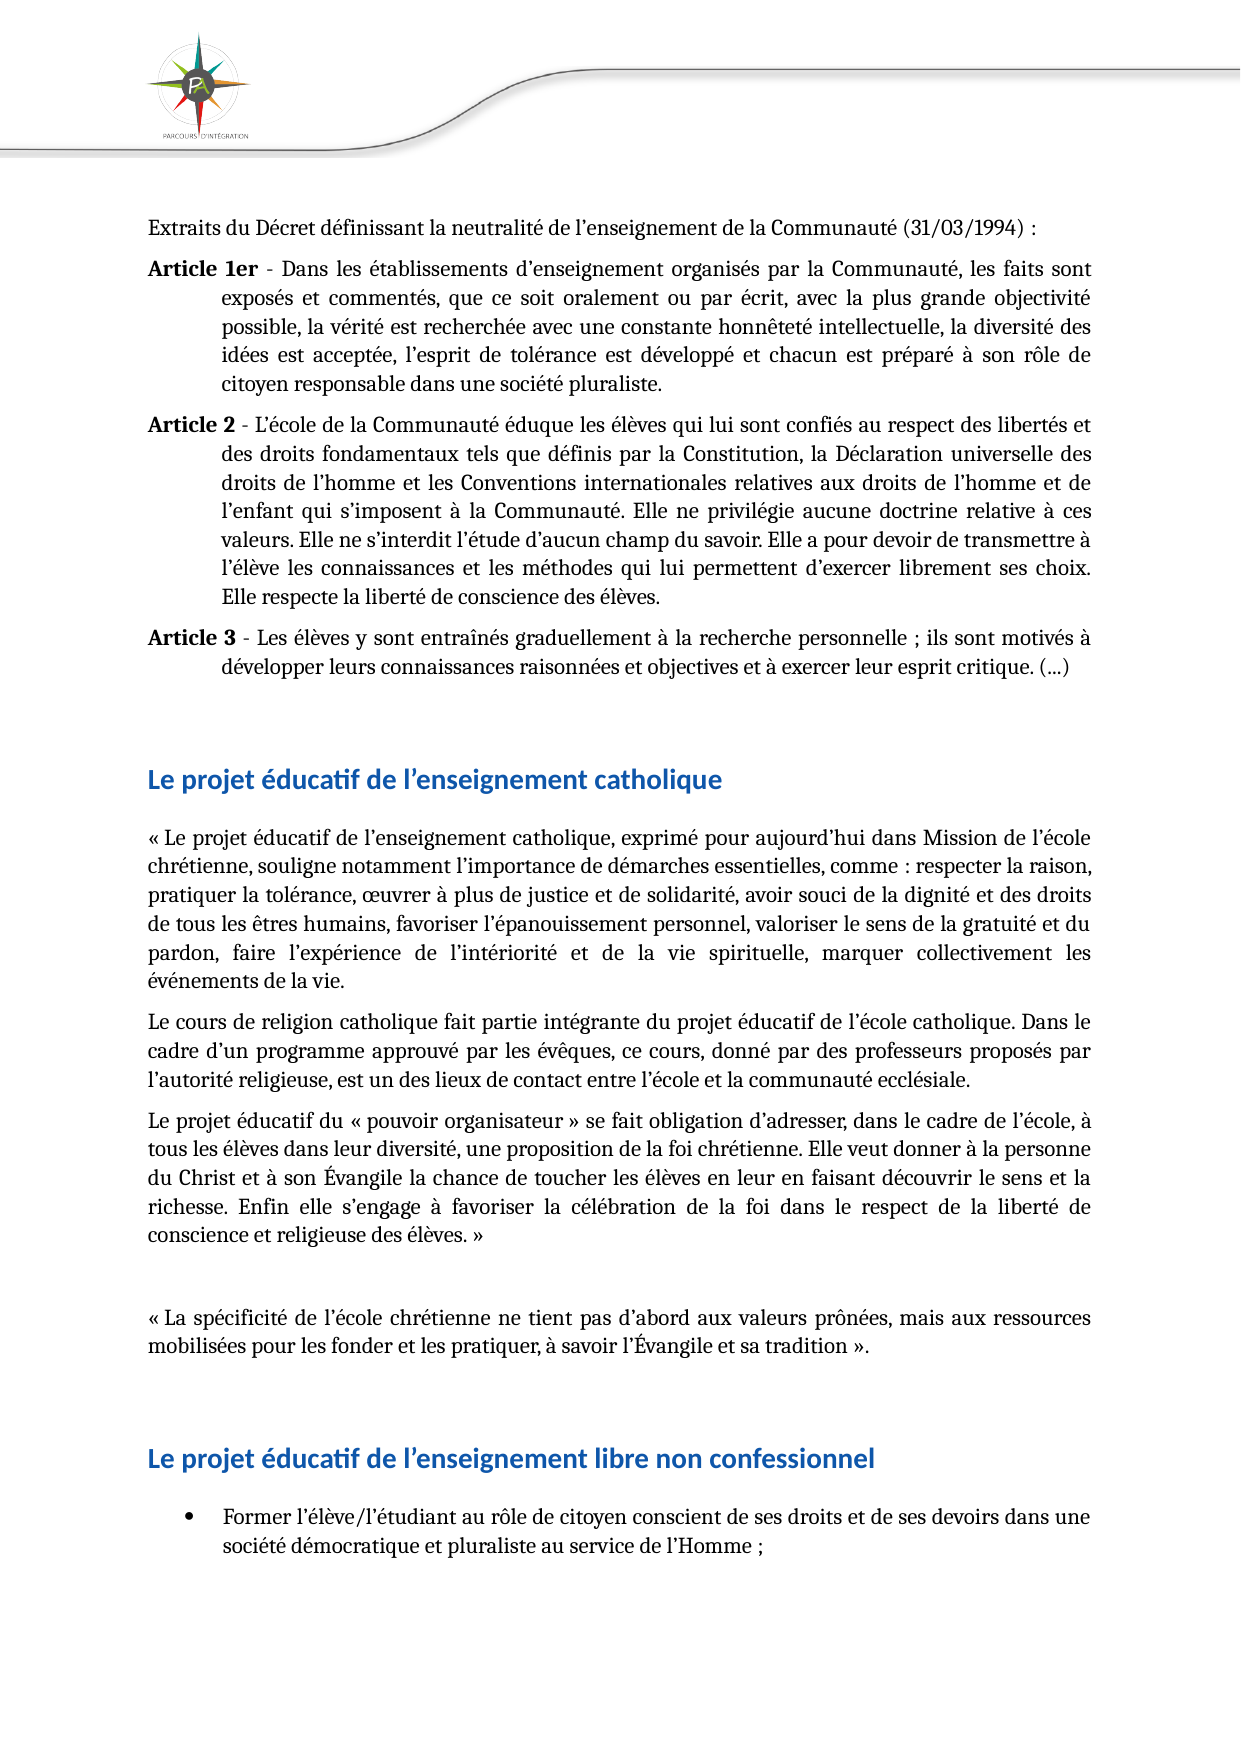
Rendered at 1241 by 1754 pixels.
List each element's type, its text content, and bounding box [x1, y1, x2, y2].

text Article 3 - Les élèves y sont entraînés graduellement à la recherche personnelle ; ils sont motivés à développer leurs connaissances raisonnées et objectives et à exercer leur esprit critique. (...) [148, 625, 1093, 680]
subtitle Le projet éducatif de l’enseignement catholique [148, 761, 1093, 797]
text « La spécificité de l’école chrétienne ne tient pas d’abord aux valeurs prônées, mais aux ressources mobilisées pour les fonder et les pratiquer, à savoir l’Évangile et sa tradition ». [148, 1304, 1093, 1359]
text Article 2 - L’école de la Communauté éduque les élèves qui lui sont confiés au respect des libertés et des droits fondamentaux tels que définis par la Constitution, la Déclaration universelle des droits de l’homme et les Conventions internationales relatives aux droits de l’homme et de l’enfant qui s’imposent à la Communauté. Elle ne privilégie aucune doctrine relative à ces valeurs. Elle ne s’interdit l’étude d’aucun champ du savoir. Elle a pour devoir de transmettre à l’élève les connaissances et les méthodes qui lui permettent d’exercer librement ses choix. Elle respecte la liberté de conscience des élèves. [148, 412, 1093, 610]
text Le projet éducatif du « pouvoir organisateur » se fait obligation d’adresser, dans le cadre de l’école, à tous les élèves dans leur diversité, une proposition de la foi chrétienne. Elle veut donner à la personne du Christ et à son Évangile la chance de toucher les élèves en leur en faisant découvrir le sens et la richesse. Enfin elle s’engage à favoriser la célébration de la foi dans le respect de la liberté de conscience et religieuse des élèves. » [148, 1107, 1093, 1248]
list Former l’élève/l’étudiant au rôle de citoyen conscient de ses droits et de ses devoirs dans une société démocratique et pluraliste au service de l’Homme ; [185, 1504, 1093, 1559]
text « Le projet éducatif de l’enseignement catholique, exprimé pour aujourd’hui dans Mission de l’école chrétienne, souligne notamment l’importance de démarches essentielles, comme : respecter la raison, pratiquer la tolérance, œuvrer à plus de justice et de solidarité, avoir souci de la dignité et des droits de tous les êtres humains, favoriser l’épanouissement personnel, valoriser le sens de la gratuité et du pardon, faire l’expérience de l’intériorité et de la vie spirituelle, marquer collectivement les événements de la vie. [148, 825, 1093, 994]
picture [0, 31, 1241, 158]
text Le cours de religion catholique fait partie intégrante du projet éducatif de l’école catholique. Dans le cadre d’un programme approuvé par les évêques, ce cours, donné par des professeurs proposés par l’autorité religieuse, est un des lieux de contact entre l’école et la communauté ecclésiale. [148, 1009, 1093, 1093]
subtitle Le projet éducatif de l’enseignement libre non confessionnel [148, 1440, 1093, 1476]
text Extraits du Décret définissant la neutralité de l’enseignement de la Communauté (31/03/1994) : [148, 215, 1093, 241]
text Article 1er - Dans les établissements d’enseignement organisés par la Communauté, les faits sont exposés et commentés, que ce soit oralement ou par écrit, avec la plus grande objectivité possible, la vérité est recherchée avec une constante honnêteté intellectuelle, la diversité des idées est acceptée, l’esprit de tolérance est développé et chacun est préparé à son rôle de citoyen responsable dans une société pluraliste. [148, 256, 1093, 397]
